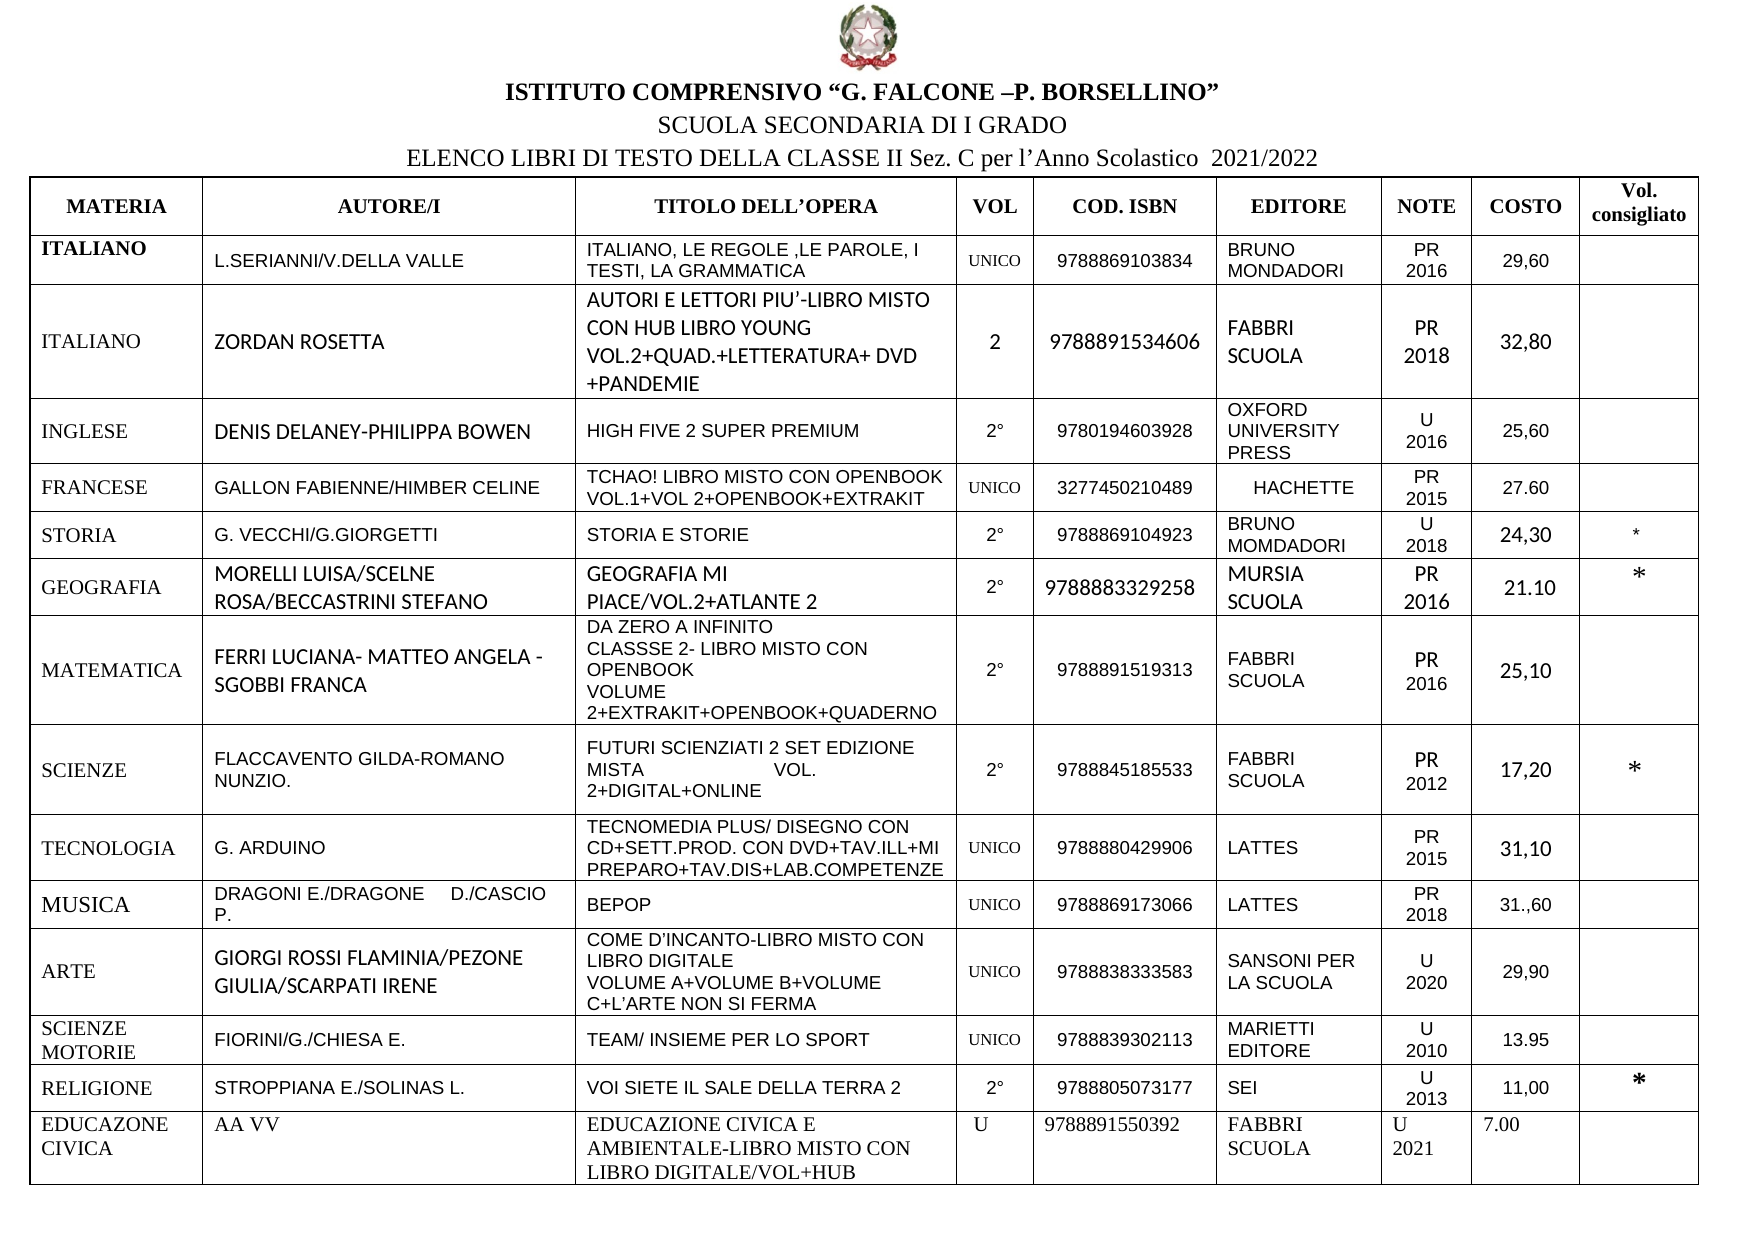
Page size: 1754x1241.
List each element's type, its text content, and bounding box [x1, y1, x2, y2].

table_cell DRAGONI E./DRAGONE D./CASCIO P. [203, 881, 575, 927]
table_cell FABBRI SCUOLA [1217, 725, 1381, 814]
table_cell TECNOMEDIA PLUS/ DISEGNO CON CD+SETT.PROD. CON DVD+TAV.ILL+MI PREPARO+TAV.DIS+LAB.COMPETENZE [576, 815, 956, 880]
table_cell 29,90 [1472, 929, 1579, 1015]
table_cell TEAM/ INSIEME PER LO SPORT [576, 1016, 956, 1064]
table_cell SANSONI PER LA SCUOLA [1217, 929, 1381, 1015]
table_cell UNICO [957, 881, 1033, 927]
table_cell LATTES [1217, 881, 1381, 927]
table_cell FABBRI SCUOLA [1217, 616, 1381, 724]
table_cell PR 2018 [1382, 285, 1471, 397]
table_cell 9788891550392 [1034, 1112, 1216, 1184]
table_header EDITORE [1217, 178, 1381, 235]
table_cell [576, 1112, 956, 1184]
text SCUOLA SECONDARIA DI I GRADO [118, 110, 1606, 139]
table_cell 25,60 [1472, 399, 1579, 463]
picture [837, 2, 901, 74]
table_cell [1580, 616, 1698, 724]
table_cell GEOGRAFIA [31, 559, 202, 615]
table_cell [1580, 881, 1698, 927]
table_header NOTE [1382, 178, 1471, 235]
table_cell SEI [1217, 1065, 1381, 1111]
table_cell TCHAO! LIBRO MISTO CON OPENBOOK VOL.1+VOL 2+OPENBOOK+EXTRAKIT [576, 464, 956, 511]
table_cell U 2016 [1382, 399, 1471, 463]
table_cell UNICO [957, 236, 1033, 284]
table_cell * [1580, 559, 1698, 615]
table_cell DENIS DELANEY-PHILIPPA BOWEN [203, 399, 575, 463]
table_cell ZORDAN ROSETTA [203, 285, 575, 397]
table_cell 2° [957, 725, 1033, 814]
table_cell 7.00 [1472, 1112, 1579, 1184]
table_cell PR 2015 [1382, 464, 1471, 511]
table_cell BRUNO MOMDADORI [1217, 512, 1381, 558]
table_header COSTO [1472, 178, 1579, 235]
table_cell UNICO [957, 815, 1033, 880]
table_cell PR 2018 [1382, 881, 1471, 927]
table_cell SCIENZE [31, 725, 202, 814]
table_cell [1580, 929, 1698, 1015]
table_cell 9788891534606 [1034, 285, 1216, 397]
table_cell ITALIANO [31, 285, 202, 397]
table_cell BEPOP [576, 881, 956, 927]
table_cell HACHETTE [1217, 464, 1381, 511]
table_cell 29,60 [1472, 236, 1579, 284]
table_cell GEOGRAFIA MI PIACE/VOL.2+ATLANTE 2 [576, 559, 956, 615]
table_cell STORIA [31, 512, 202, 558]
table_cell U 2018 [1382, 512, 1471, 558]
table_cell ITALIANO [31, 236, 202, 284]
table_cell 9788805073177 [1034, 1065, 1216, 1111]
table_header MATERIA [31, 178, 202, 235]
table_cell [1580, 464, 1698, 511]
table_cell PR 2012 [1382, 725, 1471, 814]
table_cell GIORGI ROSSI FLAMINIA/PEZONE GIULIA/SCARPATI IRENE [203, 929, 575, 1015]
table_cell SCIENZE MOTORIE [31, 1016, 202, 1064]
table_cell PR 2015 [1382, 815, 1471, 880]
table_cell U 2020 [1382, 929, 1471, 1015]
table_header AUTORE/I [203, 178, 575, 235]
table_header Vol. consigliato [1580, 178, 1698, 235]
table_cell L.SERIANNI/V.DELLA VALLE [203, 236, 575, 284]
table_cell 21.10 [1472, 559, 1579, 615]
table_cell PR 2016 [1382, 559, 1471, 615]
table_cell VOI SIETE IL SALE DELLA TERRA 2 [576, 1065, 956, 1111]
table_cell 9788869104923 [1034, 512, 1216, 558]
table_cell FLACCAVENTO GILDA-ROMANO NUNZIO. [203, 725, 575, 814]
table_cell MUSICA [31, 881, 202, 927]
table_cell DA ZERO A INFINITO CLASSSE 2- LIBRO MISTO CON OPENBOOK VOLUME 2+EXTRAKIT+OPENBOOK+QUADERNO [576, 616, 956, 724]
table_cell 24,30 [1472, 512, 1579, 558]
table_cell 2 [957, 285, 1033, 397]
table_cell STROPPIANA E./SOLINAS L. [203, 1065, 575, 1111]
table_cell EDUCAZONE CIVICA [31, 1112, 202, 1184]
table_cell U 2013 [1382, 1065, 1471, 1111]
table_cell 2° [957, 559, 1033, 615]
table_cell 9788839302113 [1034, 1016, 1216, 1064]
table_cell MURSIA SCUOLA [1217, 559, 1381, 615]
table_header COD. ISBN [1034, 178, 1216, 235]
table_cell [1580, 815, 1698, 880]
table_cell TECNOLOGIA [31, 815, 202, 880]
table_cell 2° [957, 512, 1033, 558]
table_cell 9788880429906 [1034, 815, 1216, 880]
table_cell RELIGIONE [31, 1065, 202, 1111]
table_cell MARIETTI EDITORE [1217, 1016, 1381, 1064]
table_cell 9788869103834 [1034, 236, 1216, 284]
text ISTITUTO COMPRENSIVO “G. FALCONE –P. BORSELLINO” [118, 77, 1606, 106]
table_cell FABBRI SCUOLA [1217, 1112, 1381, 1184]
table_cell 31.,60 [1472, 881, 1579, 927]
table_cell [1580, 1016, 1698, 1064]
table_cell FUTURI SCIENZIATI 2 SET EDIZIONE MISTA VOL. 2+DIGITAL+ONLINE [576, 725, 956, 814]
table_cell AA VV [203, 1112, 575, 1184]
table_cell 9788845185533 [1034, 725, 1216, 814]
table_cell GALLON FABIENNE/HIMBER CELINE [203, 464, 575, 511]
table_cell FABBRI SCUOLA [1217, 285, 1381, 397]
table_cell * [1580, 725, 1698, 814]
table_cell 3277450210489 [1034, 464, 1216, 511]
table_cell BRUNO MONDADORI [1217, 236, 1381, 284]
table_cell STORIA E STORIE [576, 512, 956, 558]
table_cell AUTORI E LETTORI PIU’-LIBRO MISTO CON HUB LIBRO YOUNG VOL.2+QUAD.+LETTERATURA+ DVD +PANDEMIE [576, 285, 956, 397]
table_cell [1580, 236, 1698, 284]
table_cell 25,10 [1472, 616, 1579, 724]
table_cell 2° [957, 1065, 1033, 1111]
table_cell G. VECCHI/G.GIORGETTI [203, 512, 575, 558]
table_cell MORELLI LUISA/SCELNE ROSA/BECCASTRINI STEFANO [203, 559, 575, 615]
table_cell G. ARDUINO [203, 815, 575, 880]
table_cell ITALIANO, LE REGOLE ,LE PAROLE, I TESTI, LA GRAMMATICA [576, 236, 956, 284]
table_cell 17,20 [1472, 725, 1579, 814]
table_cell 9780194603928 [1034, 399, 1216, 463]
table_cell 2° [957, 399, 1033, 463]
table_cell 13.95 [1472, 1016, 1579, 1064]
table_cell INGLESE [31, 399, 202, 463]
table_cell ARTE [31, 929, 202, 1015]
table_header VOL [957, 178, 1033, 235]
table_cell 32,80 [1472, 285, 1579, 397]
table_cell UNICO [957, 1016, 1033, 1064]
table_cell 11,00 [1472, 1065, 1579, 1111]
table_cell FERRI LUCIANA- MATTEO ANGELA -SGOBBI FRANCA [203, 616, 575, 724]
table_cell [1580, 399, 1698, 463]
table_cell U [957, 1112, 1033, 1184]
table_cell UNICO [957, 929, 1033, 1015]
table_cell U 2010 [1382, 1016, 1471, 1064]
table_header TITOLO DELL’OPERA [576, 178, 956, 235]
table_cell 27.60 [1472, 464, 1579, 511]
table_cell 31,10 [1472, 815, 1579, 880]
table_cell * [1580, 1065, 1698, 1111]
table_cell PR 2016 [1382, 616, 1471, 724]
table_cell 2° [957, 616, 1033, 724]
text ELENCO LIBRI DI TESTO DELLA CLASSE II Sez. C per l’Anno Scolastico 2021/2022 [118, 143, 1606, 172]
table_cell PR 2016 [1382, 236, 1471, 284]
table_cell [1580, 285, 1698, 397]
table_cell OXFORD UNIVERSITY PRESS [1217, 399, 1381, 463]
table_cell 9788883329258 [1034, 559, 1216, 615]
table_cell MATEMATICA [31, 616, 202, 724]
table_cell COME D’INCANTO-LIBRO MISTO CON LIBRO DIGITALE VOLUME A+VOLUME B+VOLUME C+L’ARTE NON SI FERMA [576, 929, 956, 1015]
table_cell UNICO [957, 464, 1033, 511]
table_cell U 2021 [1382, 1112, 1471, 1184]
table_cell FRANCESE [31, 464, 202, 511]
table_cell FIORINI/G./CHIESA E. [203, 1016, 575, 1064]
table_cell * [1580, 512, 1698, 558]
table_cell 9788838333583 [1034, 929, 1216, 1015]
table_cell [1580, 1112, 1698, 1184]
table_cell 9788869173066 [1034, 881, 1216, 927]
table_cell LATTES [1217, 815, 1381, 880]
table_cell 9788891519313 [1034, 616, 1216, 724]
table_cell HIGH FIVE 2 SUPER PREMIUM [576, 399, 956, 463]
